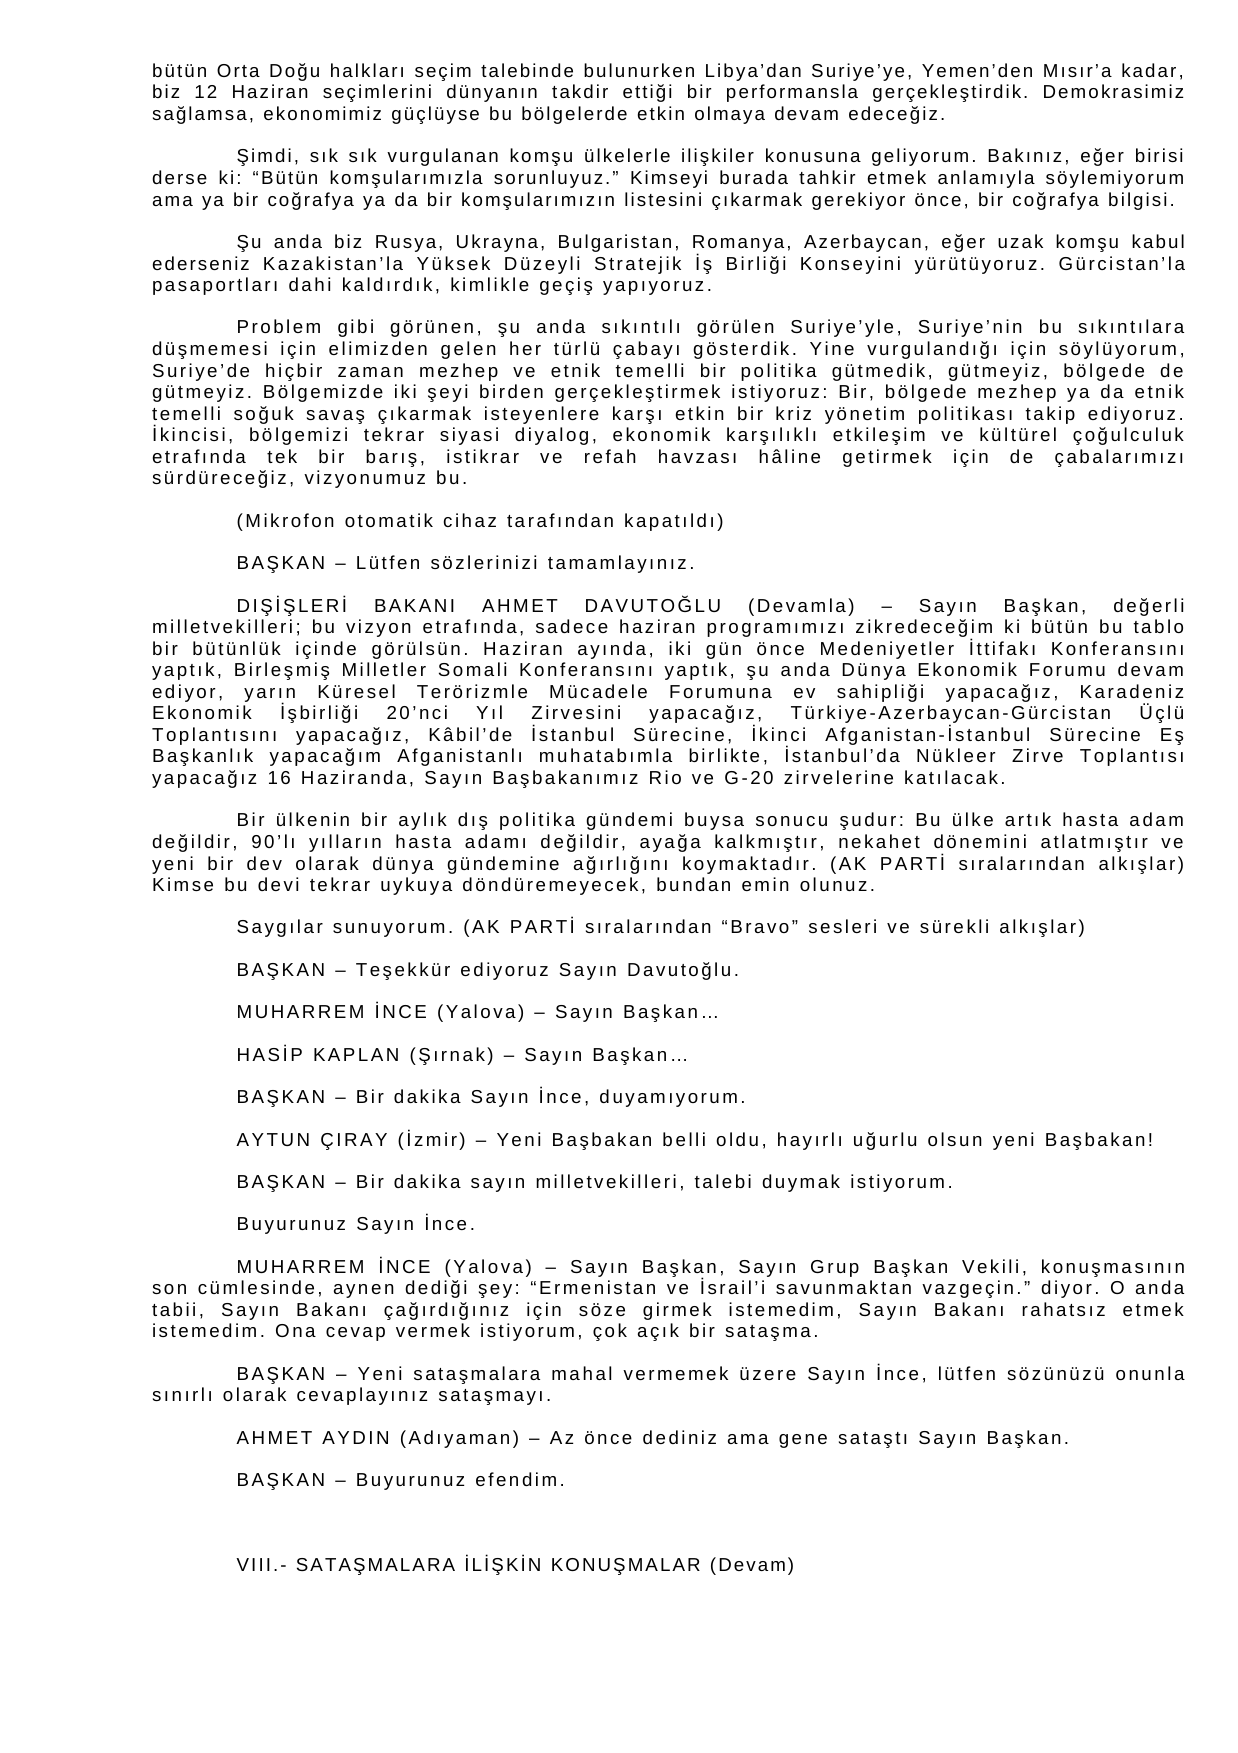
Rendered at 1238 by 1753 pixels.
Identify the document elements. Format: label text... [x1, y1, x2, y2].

text Şu anda biz Rusya, Ukrayna, Bulgaristan, Romanya, Azerbaycan, eğer uzak komşu kabul ederseniz Kazakistan’ Stratejik İş Birliği Konseyini yürütüyoruz. Gürcistan’la pasaportları dahi kaldırdık, kimlikle geçiş yapıyoruz. [152, 231, 1186, 295]
text Bir ülkenin bir aylık dış politika gündemi buysa sonucu şudur: Bu ülke artık hasta adam değildir, 90’lı yılların hasta adamı değildir, ayağa kalkmıştır, nekahet dönemini atlatmıştır ve yeni bir dev olarak dünya gündemine ağırlığını koymaktadır. (AK PARTİ sıralarından alkışlar) Kimse bu devi tekrar uykuya döndüremeyecek, bundan emin olunuz. [152, 809, 1186, 896]
text BAŞKAN – Buyurunuz efendim. [152, 1469, 1186, 1491]
text BAŞKAN – Bir dakika Sayın İnce, duyamıyorum. [152, 1086, 1186, 1107]
text HASİP KAPLAN (Şırnak) – Sayın Başkan… [152, 1043, 1186, 1065]
text MUHARREM İNCE (Yalova) – Sayın Başkan… [152, 1001, 1186, 1023]
text (Mikrofon otomatik cihaz tarafından kapatıldı) [152, 509, 1186, 531]
text BAŞKAN – Lütfen sözlerinizi tamamlayınız. [152, 552, 1186, 573]
text Problem gibi görünen, şu anda sıkıntılı görülen Suriye’yle, Suriye’nin bu sıkıntılara düşmemesi için elimizden gelen her türlü çabayı gösterdik. Yine vurgulandığı için söylüyorum, Suriye’de hiçbir zaman mezhep ve etnik temelli bir politika gütmedik, gütmeyiz, bölgede de gütmeyiz. Bölgemizde iki şeyi birden gerçekleştirmek istiyoruz: Bir, bölgede mezhep ya da etnik temelli soğuk savaş çıkarmak isteyenlere karşı etkin bir kriz yönetim politikası takip ediyoruz. İkincisi, bölgemizi tekrar siyasi diyalog, ekonomik karşılıklı etkileşim ve kültürel çoğulculuk etrafında tek bir barış, istikrar ve refah havzası hâline getirmek için de çabalarımızı sürdüreceğiz, vizyonumuz bu. [152, 316, 1186, 489]
text MUHARREM İNCE (Yalova) – Sayın Başkan, Sayın Grup Başkan Vekili, konuşmasının son cümlesinde, aynen dediği şey: “Ermenistan ve İsrail’i savunmaktan vazgeçin.” diyor. O anda tabii, Sayın Bakanı çağırdığınız için söze girmek istemedim, Sayın Bakanı rahatsız etmek istemedim. Ona cevap vermek istiyorum, çok açık bir sataşma. [152, 1256, 1186, 1342]
text Şimdi, sık sık vurgulanan komşu ülkelerle ilişkiler konusuna geliyorum. Bakınız, eğer birisi derse ki: “Bütün komşularımızla sorunluyuz.” Kimseyi burada tahkir etmek anlamıyla söylemiyorum ama ya bir coğrafya ya da bir komşularımızın listesini çıkarmak gerekiyor önce, bir coğrafya bilgisi. [152, 145, 1186, 210]
text Saygılar sunuyorum. (AK PARTİ sıralarından “Bravo” sesleri ve sürekli alkışlar) [152, 916, 1186, 938]
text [152, 60, 1186, 124]
text DIŞİŞLERİ BAKANI AHMET DAVUTOĞLU (Devamla) – Sayın Başkan, değerli milletvekilleri; bu vizyon etrafında, sadece haziran programımızı zikredeceğim ki bütün bu tablo bir bütünlük içinde görülsün. Haziran ayında, iki gün önce Medeniyetler İttifakı Konferansını yaptık, Birleşmiş Milletler Somali Konferansını yaptık, şu anda Dünya Ekonomik Forumu devam ediyor, yarın Küresel Terörizmle Mücadele Forumuna ev sahipliği yapacağız, Karadeniz Ekonomik İşbirliği 20’nci Yıl Zirvesini yapacağız, Türkiye-Azerbaycan-Gürcistan Üçlü Toplantısını yapacağız, Kâbil’de İstanbul Sürecine, İkinci Afganistan-İstanbul Sürecine Eş Başkanlık yapacağım Afganistanlı muhatabımla birlikte, İstanbul’da Nükleer Zirve Toplantısı yapacağız 16 Haziranda, Sayın Başbakanımız Rio ve G-20 zirvelerine katılacak. [152, 594, 1186, 788]
text BAŞKAN – Yeni sataşmalara mahal vermemek üzere Sayın İnce, lütfen sözünüzü onunla sınırlı olarak cevaplayınız sataşmayı. [152, 1363, 1186, 1406]
text Buyurunuz Sayın İnce. [152, 1213, 1186, 1235]
text BAŞKAN – Bir dakika sayın milletvekilleri, talebi duymak istiyorum. [152, 1171, 1186, 1192]
text AYTUN ÇIRAY (İzmir) – Yeni Başbakan belli oldu, hayırlı uğurlu olsun yeni Başbakan! [152, 1128, 1186, 1150]
text VIII.- SATAŞMALARA İLİŞKİN KONUŞMALAR (Devam) [152, 1554, 1186, 1575]
text AHMET AYDIN (Adıyaman) – Az önce dediniz ama gene sataştı Sayın Başkan. [152, 1427, 1186, 1448]
text BAŞKAN – Teşekkür ediyoruz Sayın Davutoğlu. [152, 959, 1186, 980]
